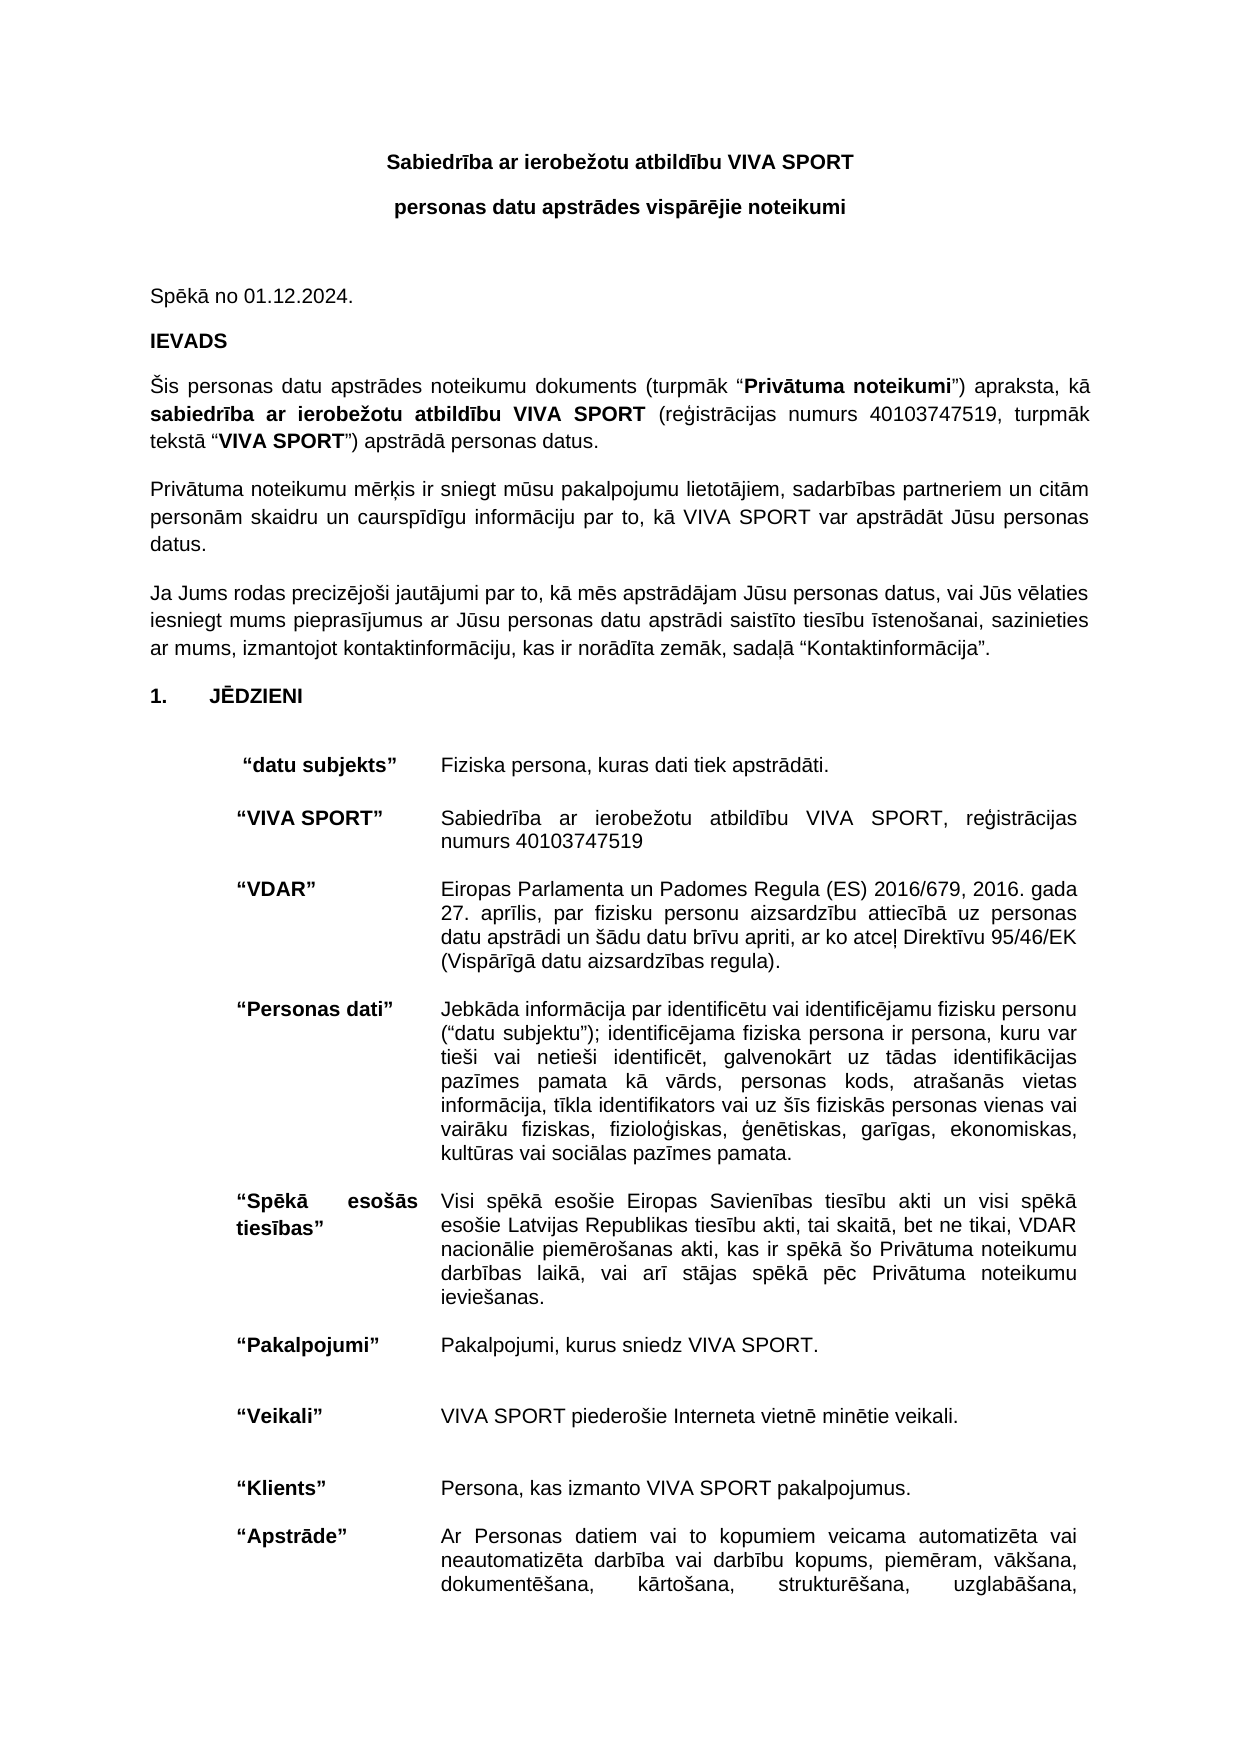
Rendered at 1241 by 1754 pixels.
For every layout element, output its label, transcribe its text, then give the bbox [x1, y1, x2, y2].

table_header “datu subjekts” [225, 753, 429, 805]
table_cell Jebkāda informācija par identificētu vai identificējamu fizisku personu (“datu subjektu”); identificējama fiziska persona ir persona, kuru var tieši vai netieši identificēt, galvenokārt uz tādas identifikācijas pazīmes pamata kā vārds, personas kods, atrašanās vietas informācija, tīkla identifikators vai uz šīs fiziskās personas vienas vai vairāku fiziskas, fizioloģiskas, ģenētiskas, garīgas, ekonomiskas, kultūras vai sociālas pazīmes pamata. [429, 997, 1089, 1189]
table_cell Eiropas Parlamenta un Padomes Regula (ES) 2016/679, 2016. gada 27. aprīlis, par fizisku personu aizsardzību attiecībā uz personas datu apstrādi un šādu datu brīvu apriti, ar ko atceļ Direktīvu 95/46/EK (Vispārīgā datu aizsardzības regula). [429, 877, 1089, 997]
table_cell Persona, kas izmanto VIVA SPORT pakalpojumus. [429, 1476, 1089, 1524]
table_cell Pakalpojumi, kurus sniedz VIVA SPORT. [429, 1333, 1089, 1380]
text Privātuma noteikumu mērķis ir sniegt mūsu pakalpojumu lietotājiem, sadarbības partneriem un citām personām skaidru un caurspīdīgu informāciju par to, kā VIVA SPORT var apstrādāt Jūsu personas datus. [150, 477, 1090, 556]
table_cell “Personas dati” [225, 997, 429, 1189]
table_cell “Apstrāde” [225, 1524, 429, 1596]
text Ja Jums rodas precizējoši jautājumi par to, kā mēs apstrādājam Jūsu personas datus, vai Jūs vēlaties iesniegt mums pieprasījumus ar Jūsu personas datu apstrādi saistīto tiesību īstenošanai, sazinieties ar mums, izmantojot kontaktinformāciju, kas ir norādīta zemāk, sadaļā “Kontaktinformācija”. [150, 581, 1090, 659]
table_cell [429, 1524, 1089, 1596]
table_cell “VIVA SPORT” [225, 805, 429, 877]
text Sabiedrība ar ierobežotu atbildību VIVA SPORT [150, 150, 1090, 174]
text Spēkā no 01.12.2024. [150, 284, 1090, 308]
table_cell “Spēkā esošās tiesības” [225, 1189, 429, 1332]
table_header Fiziska persona, kuras dati tiek apstrādāti. [429, 753, 1089, 805]
text Šis personas datu apstrādes noteikumu dokuments (turpmāk “Privātuma noteikumi”) apraksta, kā sabiedrība ar ierobežotu atbildību VIVA SPORT (reģistrācijas numurs 40103747519, turpmāk tekstā “VIVA SPORT”) apstrādā personas datus. [150, 374, 1090, 453]
list JĒDZIENI [150, 684, 1090, 708]
text IEVADS [150, 329, 1090, 353]
table_cell “Veikali” [225, 1380, 429, 1476]
table_cell “Klients” [225, 1476, 429, 1524]
text personas datu apstrādes vispārējie noteikumi [150, 195, 1090, 219]
table_cell “Pakalpojumi” [225, 1333, 429, 1380]
table_cell Sabiedrība ar ierobežotu atbildību VIVA SPORT, reģistrācijas numurs 40103747519 [429, 805, 1089, 877]
table_cell VIVA SPORT piederošie Interneta vietnē minētie veikali. [429, 1380, 1089, 1476]
table_cell Visi spēkā esošie Eiropas Savienības tiesību akti un visi spēkā esošie Latvijas Republikas tiesību akti, tai skaitā, bet ne tikai, VDAR nacionālie piemērošanas akti, kas ir spēkā šo Privātuma noteikumu darbības laikā, vai arī stājas spēkā pēc Privātuma noteikumu ieviešanas. [429, 1189, 1089, 1332]
table_cell “VDAR” [225, 877, 429, 997]
